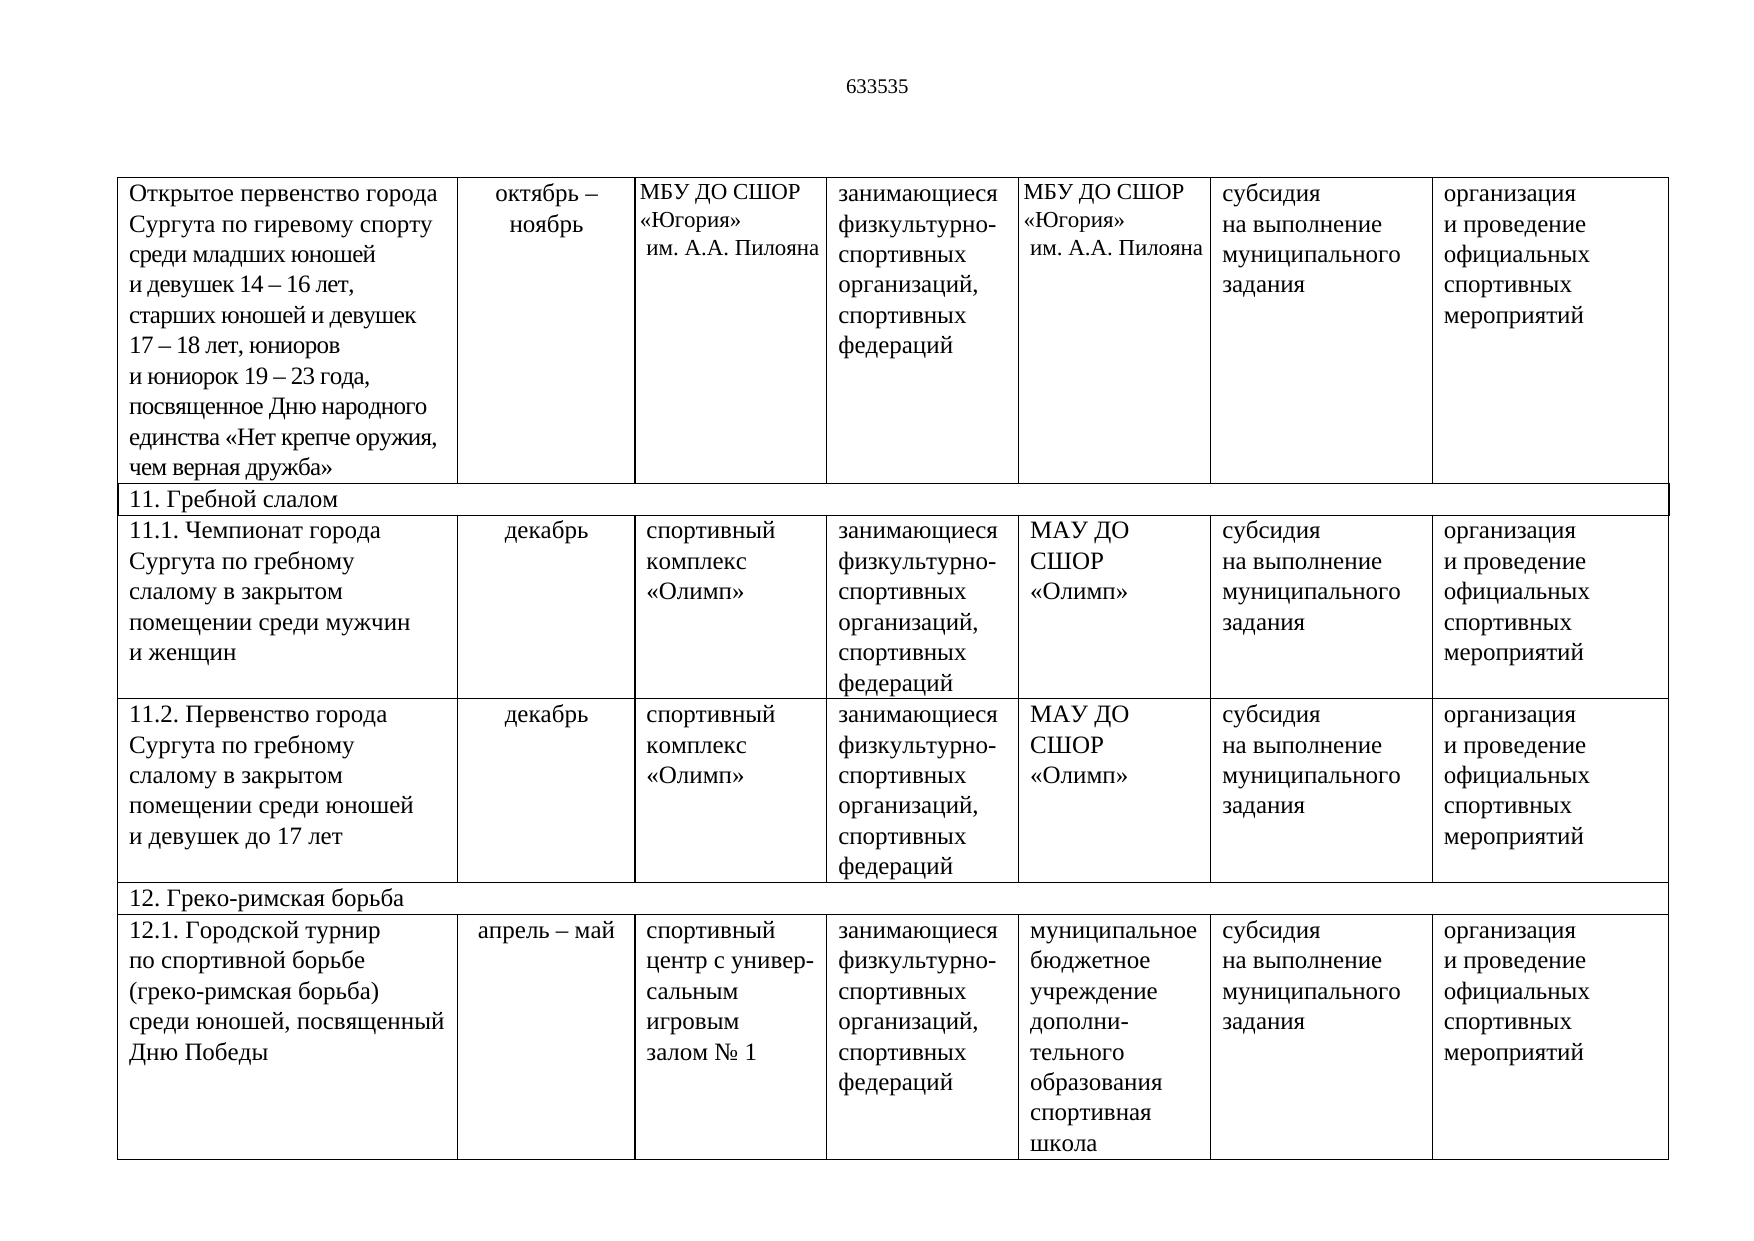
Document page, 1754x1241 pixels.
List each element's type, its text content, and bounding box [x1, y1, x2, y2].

table_cell Открытое первенство города Сургута по гиревому спорту среди младших юношей и девушек 14 – 16 лет, старших юношей и девушек 17 – 18 лет, юниоров и юниорок 19 – 23 года, посвященное Дню народного единства «Нет крепче оружия, чем верная дружба» [118, 178, 457, 483]
table_cell апрель – май [458, 915, 634, 1159]
table_cell МБУ ДО СШОР «Югория» им. А.А. Пилояна [1019, 178, 1210, 483]
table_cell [1433, 915, 1668, 1159]
table_cell 11.2. Первенство города Сургута по гребному слалому в закрытом помещении среди юношей и девушек до 17 лет [118, 699, 457, 882]
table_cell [1019, 915, 1210, 1159]
table_cell занимающиеся физкультурно-спортивных организаций, спортивных федераций [827, 516, 1018, 698]
table_cell октябрь – ноябрь [458, 178, 634, 483]
table_cell организация и проведение официальных спортивных мероприятий [1433, 699, 1668, 882]
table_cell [118, 915, 457, 1159]
table_cell МБУ ДО СШОР «Югория» им. А.А. Пилояна [636, 178, 826, 483]
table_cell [827, 178, 1018, 483]
table_cell спортивный комплекс «Олимп» [636, 699, 826, 882]
table_cell 11. Гребной слалом [119, 484, 1668, 514]
table_cell МАУ ДО СШОР «Олимп» [1019, 516, 1210, 698]
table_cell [1211, 915, 1432, 1159]
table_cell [1211, 178, 1432, 483]
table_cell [827, 915, 1018, 1159]
table_cell 12. Греко-римская борьба [118, 883, 1668, 914]
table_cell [636, 915, 826, 1159]
table_cell занимающиеся физкультурно-спортивных организаций, спортивных федераций [827, 699, 1018, 882]
table_cell 11.1. Чемпионат города Сургута по гребному слалому в закрытом помещении среди мужчин и женщин [118, 516, 457, 698]
table_cell субсидия на выполнение муниципального задания [1211, 516, 1432, 698]
table_cell МАУ ДО СШОР «Олимп» [1019, 699, 1210, 882]
table_cell декабрь [458, 516, 634, 698]
table_cell спортивный комплекс «Олимп» [636, 516, 826, 698]
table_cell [1433, 178, 1668, 483]
table_cell декабрь [458, 699, 634, 882]
table_cell субсидия на выполнение муниципального задания [1211, 699, 1432, 882]
table_cell организация и проведение официальных спортивных мероприятий [1433, 516, 1668, 698]
